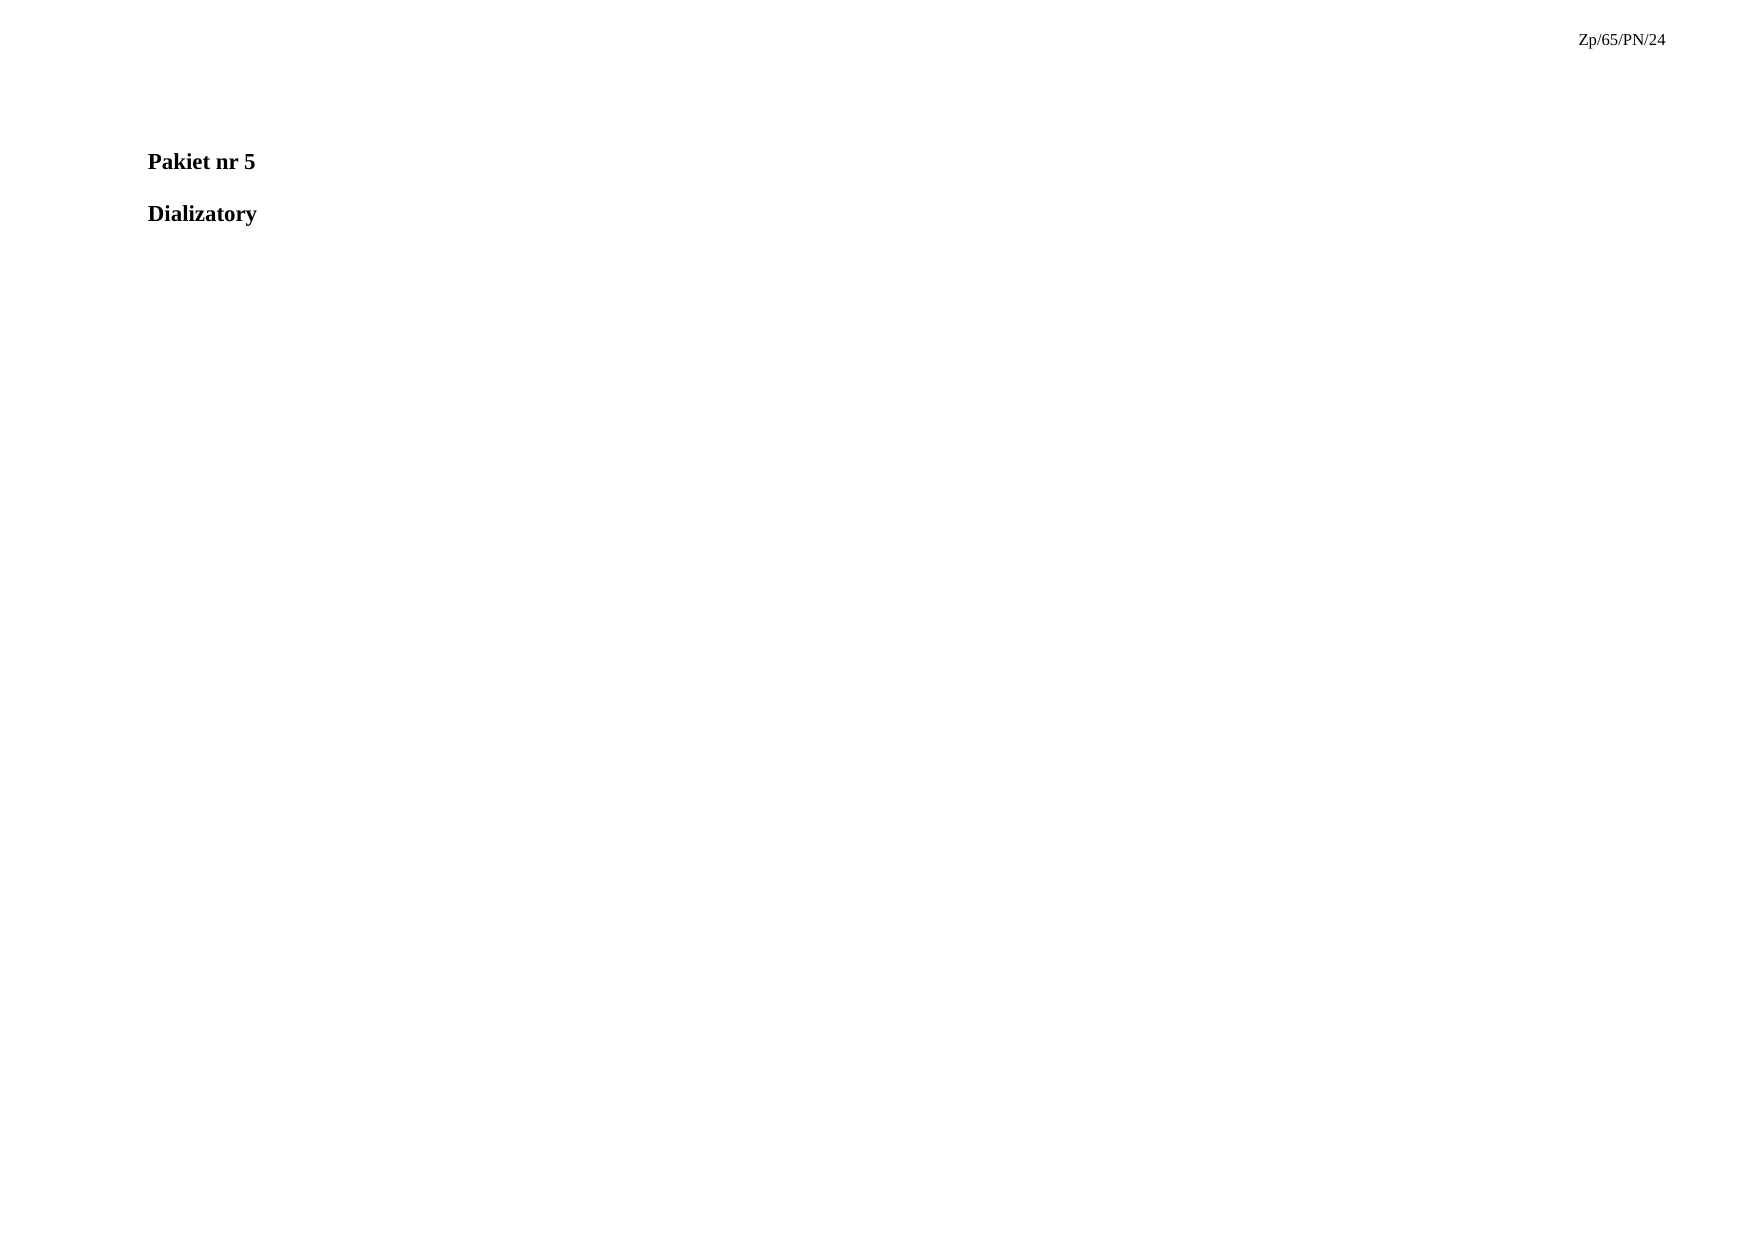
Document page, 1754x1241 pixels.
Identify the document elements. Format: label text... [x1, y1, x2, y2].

text Pakiet nr 5 [148, 148, 1665, 174]
text Dializatory [148, 200, 1665, 227]
